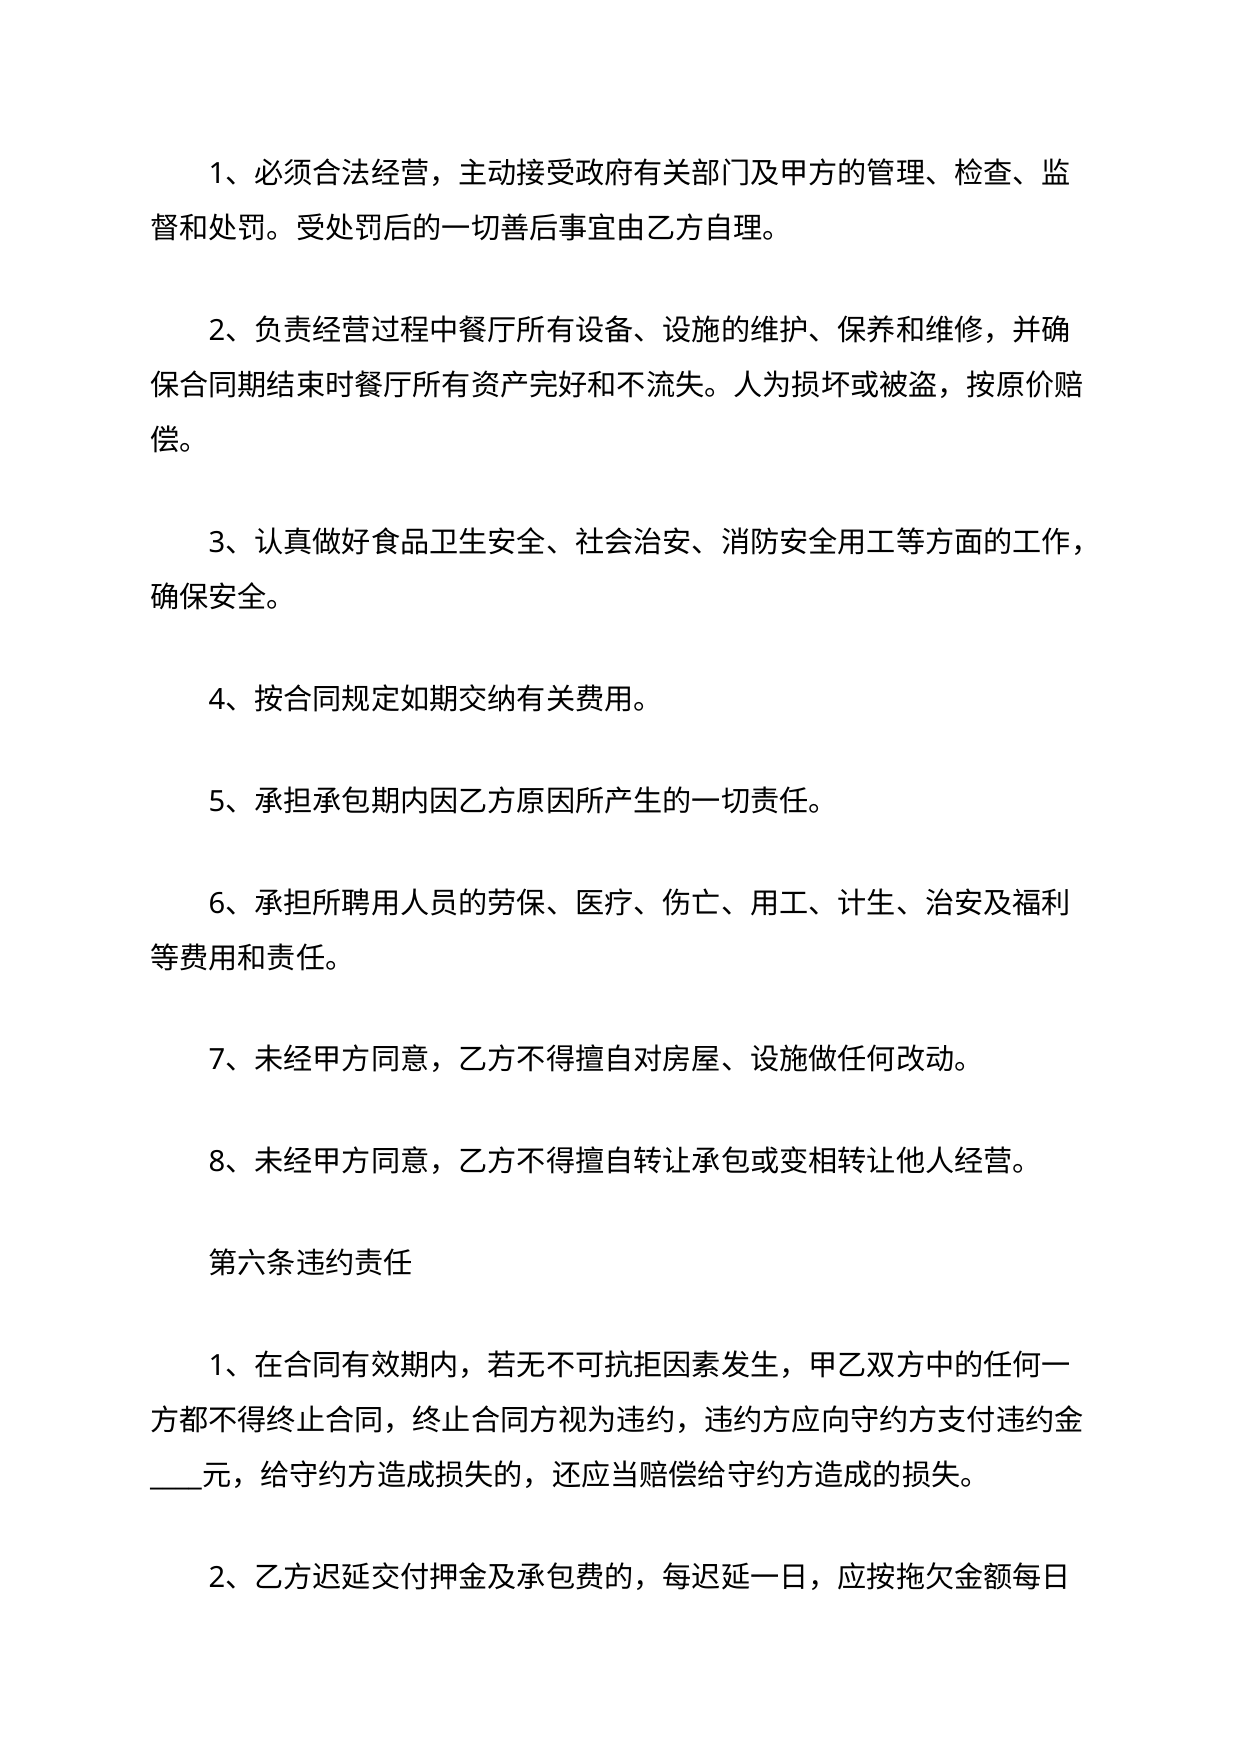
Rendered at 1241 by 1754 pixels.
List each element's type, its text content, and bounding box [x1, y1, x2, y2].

text 5、承担承包期内因乙方原因所产生的一切责任。 [150, 777, 1090, 819]
text 1、必须合法经营，主动接受政府有关部门及甲方的管理、检查、监督和处罚。受处罚后的一切善后事宜由乙方自理。 [150, 150, 1090, 247]
text 第六条违约责任 [150, 1240, 1090, 1282]
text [150, 1553, 1090, 1596]
text 4、按合同规定如期交纳有关费用。 [150, 675, 1090, 718]
text 7、未经甲方同意，乙方不得擅自对房屋、设施做任何改动。 [150, 1036, 1090, 1078]
text 6、承担所聘用人员的劳保、医疗、伤亡、用工、计生、治安及福利等费用和责任。 [150, 879, 1090, 976]
text 1、在合同有效期内，若无不可抗拒因素发生，甲乙双方中的任何一方都不得终止合同，终止合同方视为违约，违约方应向守约方支付违约金____元，给守约方造成损失的，还应当赔偿给守约方造成的损失。 [150, 1342, 1090, 1494]
text 2、负责经营过程中餐厅所有设备、设施的维护、保养和维修，并确保合同期结束时餐厅所有资产完好和不流失。人为损坏或被盗，按原价赔偿。 [150, 307, 1090, 459]
text 8、未经甲方同意，乙方不得擅自转让承包或变相转让他人经营。 [150, 1138, 1090, 1180]
text 3、认真做好食品卫生安全、社会治安、消防安全用工等方面的工作，确保安全。 [150, 518, 1090, 616]
